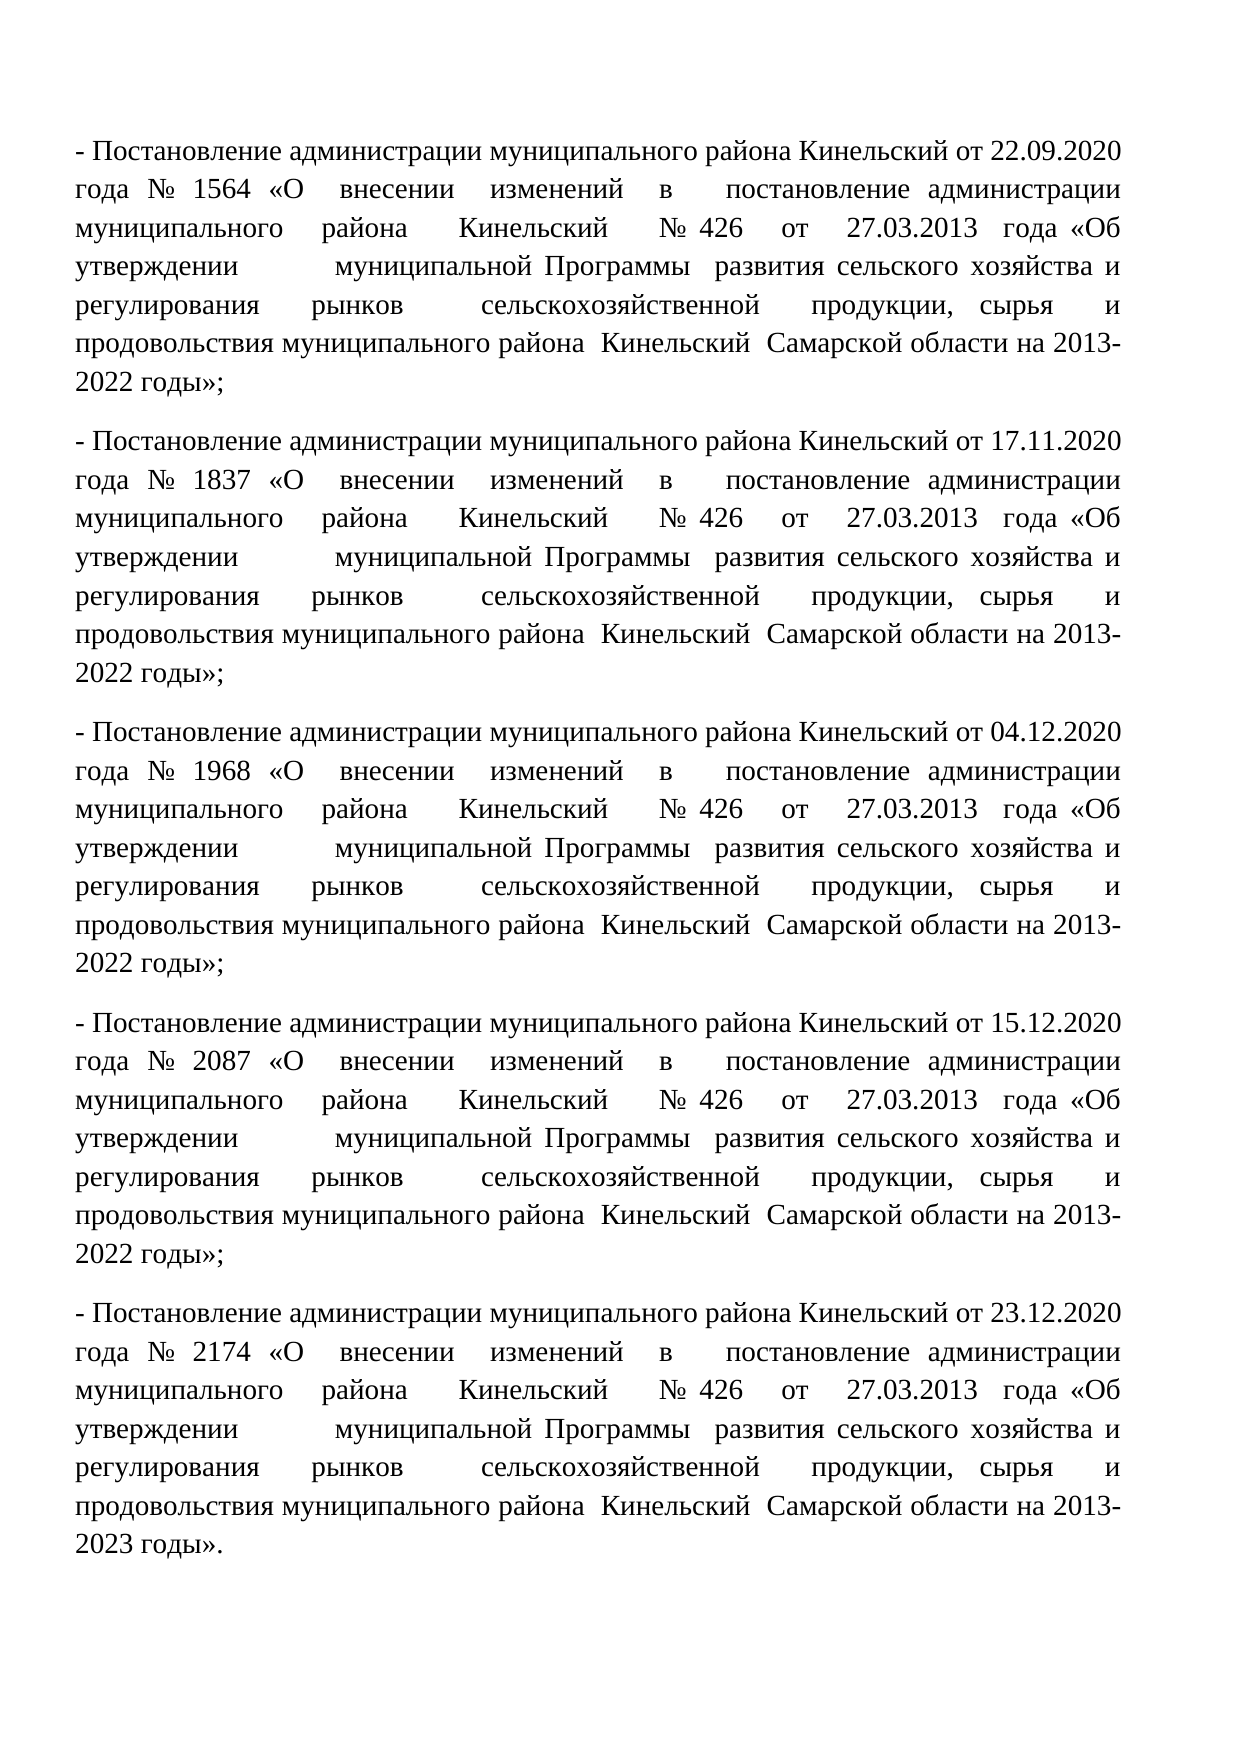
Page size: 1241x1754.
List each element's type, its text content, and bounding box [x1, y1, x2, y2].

text - Постановление администрации муниципального района Кинельский от 17.11.2020 года № 1837 «О внесении изменений в постановление администрации муниципального района Кинельский № 426 от 27.03.2013 года «Об утверждении муниципальной Программы развития сельского хозяйства и регулирования рынков сельскохозяйственной продукции, сырья и продовольствия муниципального района Кинельский Самарской области на 2013-2022 годы»; [75, 423, 1122, 688]
text - Постановление администрации муниципального района Кинельский от 23.12.2020 года № 2174 «О внесении изменений в постановление администрации муниципального района Кинельский № 426 от 27.03.2013 года «Об утверждении муниципальной Программы развития сельского хозяйства и регулирования рынков сельскохозяйственной продукции, сырья и продовольствия муниципального района Кинельский Самарской области на 2013-2023 годы». [75, 1295, 1122, 1560]
text - Постановление администрации муниципального района Кинельский от 04.12.2020 года № 1968 «О внесении изменений в постановление администрации муниципального района Кинельский № 426 от 27.03.2013 года «Об утверждении муниципальной Программы развития сельского хозяйства и регулирования рынков сельскохозяйственной продукции, сырья и продовольствия муниципального района Кинельский Самарской области на 2013-2022 годы»; [75, 714, 1122, 979]
text - Постановление администрации муниципального района Кинельский от 22.09.2020 года № 1564 «О внесении изменений в постановление администрации муниципального района Кинельский № 426 от 27.03.2013 года «Об утверждении муниципальной Программы развития сельского хозяйства и регулирования рынков сельскохозяйственной продукции, сырья и продовольствия муниципального района Кинельский Самарской области на 2013-2022 годы»; [75, 133, 1122, 398]
text - Постановление администрации муниципального района Кинельский от 15.12.2020 года № 2087 «О внесении изменений в постановление администрации муниципального района Кинельский № 426 от 27.03.2013 года «Об утверждении муниципальной Программы развития сельского хозяйства и регулирования рынков сельскохозяйственной продукции, сырья и продовольствия муниципального района Кинельский Самарской области на 2013-2022 годы»; [75, 1005, 1122, 1269]
